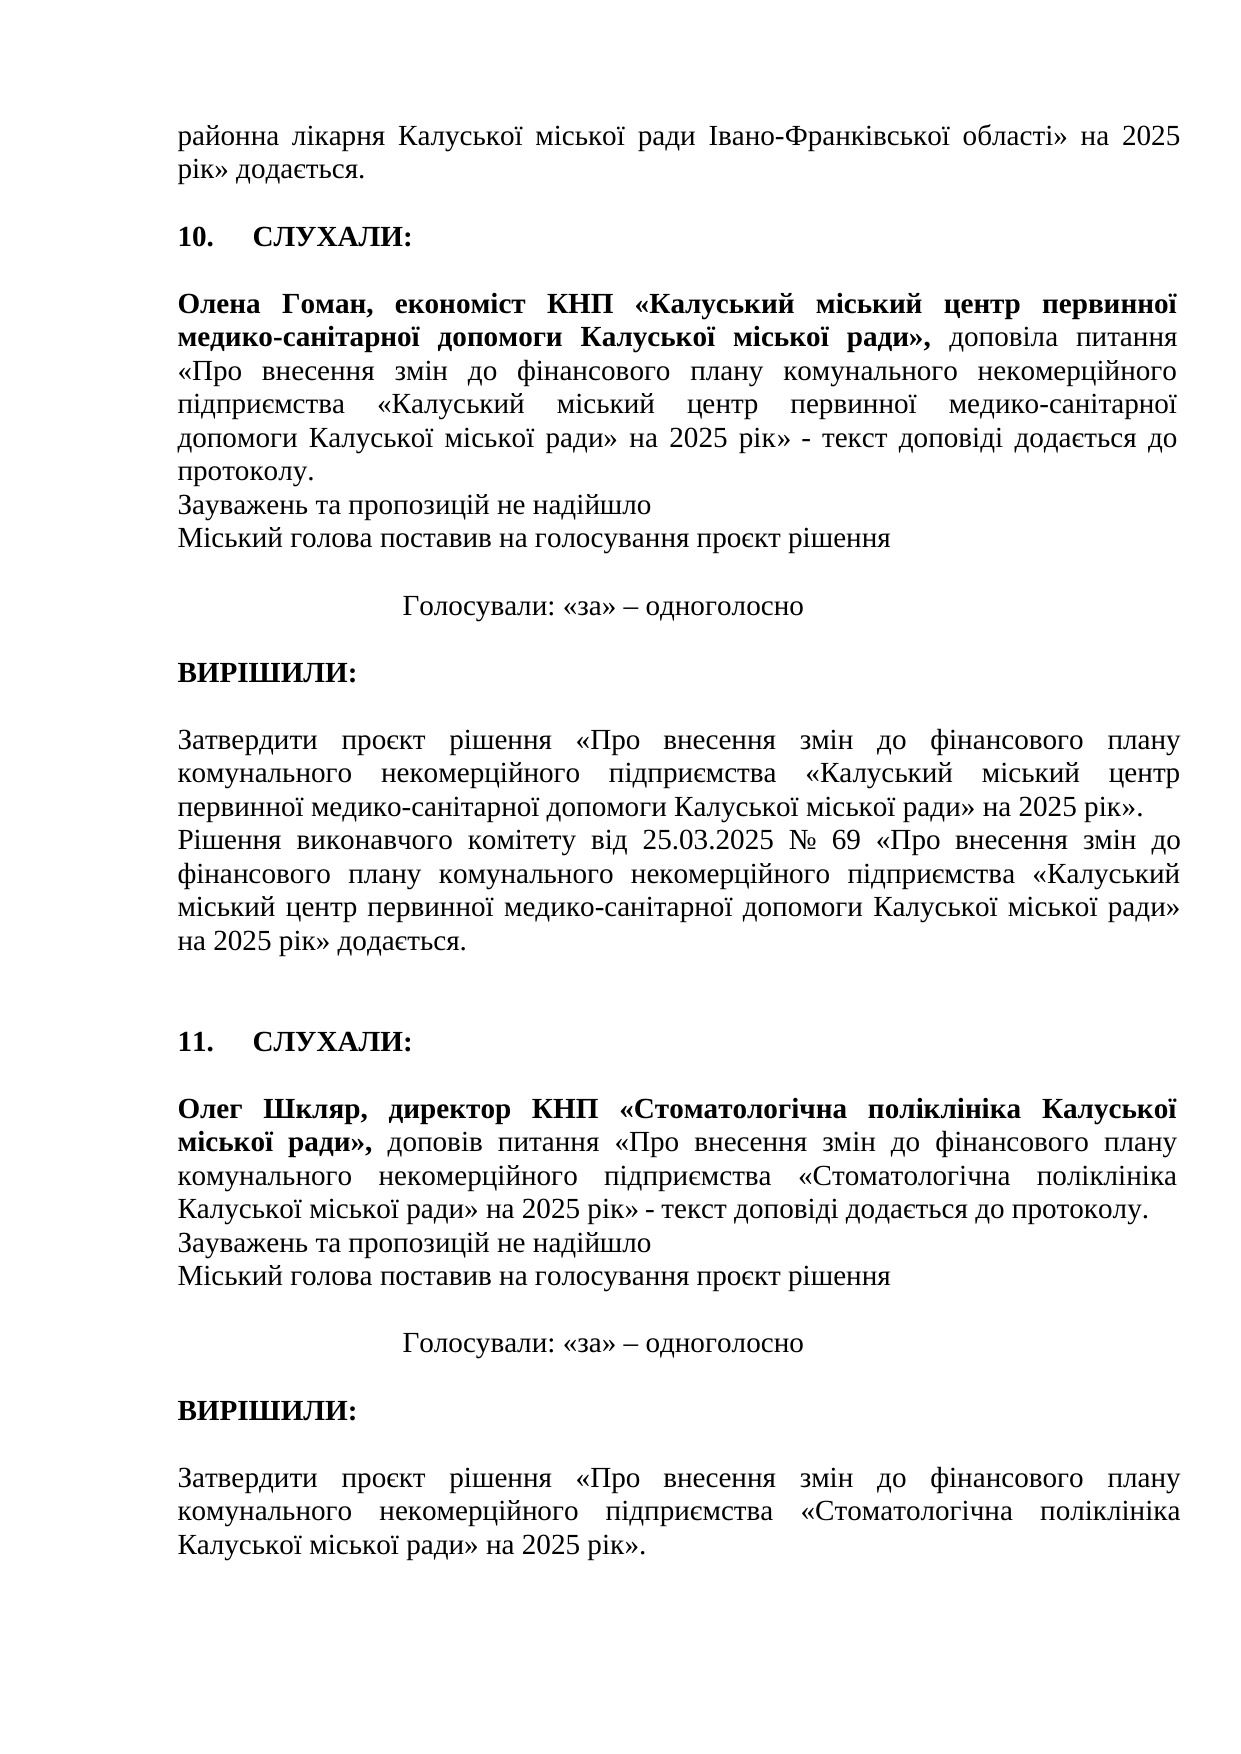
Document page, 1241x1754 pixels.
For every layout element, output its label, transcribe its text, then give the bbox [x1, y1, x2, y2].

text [177, 118, 1181, 185]
text Олена Гоман, економіст КНП «Калуський міський центр первинної медико-санітарної допомоги Калуської міської ради», доповіла питання «Про внесення змін до фінансового плану комунального некомерційного підприємства «Калуський міський центр первинної медико-санітарної допомоги Калуської міської ради» на 2025 рік» - текст доповіді додається до протоколу. [177, 286, 1178, 487]
text Голосували: «за» – одноголосно [327, 1326, 1181, 1359]
text Зауважень та пропозицій не надійшло [177, 1225, 1181, 1258]
text Голосували: «за» – одноголосно [327, 588, 1181, 621]
text Зауважень та пропозицій не надійшло [177, 487, 1181, 521]
text Міський голова поставив на голосування проєкт рішення [177, 521, 1181, 554]
text Рішення виконавчого комітету від 25.03.2025 № 69 «Про внесення змін до фінансового плану комунального некомерційного підприємства «Калуський міський центр первинної медико-санітарної допомоги Калуської міської ради» на 2025 рік» додається. [177, 822, 1181, 957]
text Олег Шкляр, директор КНП «Стоматологічна поліклініка Калуської міської ради», доповів питання «Про внесення змін до фінансового плану комунального некомерційного підприємства «Стоматологічна поліклініка Калуської міської ради» на 2025 рік» - текст доповіді додається до протоколу. [177, 1091, 1178, 1225]
text Затвердити проєкт рішення «Про внесення змін до фінансового плану комунального некомерційного підприємства «Стоматологічна поліклініка Калуської міської ради» на 2025 рік». [177, 1460, 1181, 1560]
text ВИРІШИЛИ: [177, 1393, 1181, 1426]
text Міський голова поставив на голосування проєкт рішення [177, 1258, 1181, 1292]
text Затвердити проєкт рішення «Про внесення змін до фінансового плану комунального некомерційного підприємства «Калуський міський центр первинної медико-санітарної допомоги Калуської міської ради» на 2025 рік». [177, 722, 1181, 822]
list СЛУХАЛИ: [177, 1024, 1181, 1057]
text ВИРІШИЛИ: [177, 655, 1181, 688]
list СЛУХАЛИ: [177, 219, 1181, 252]
